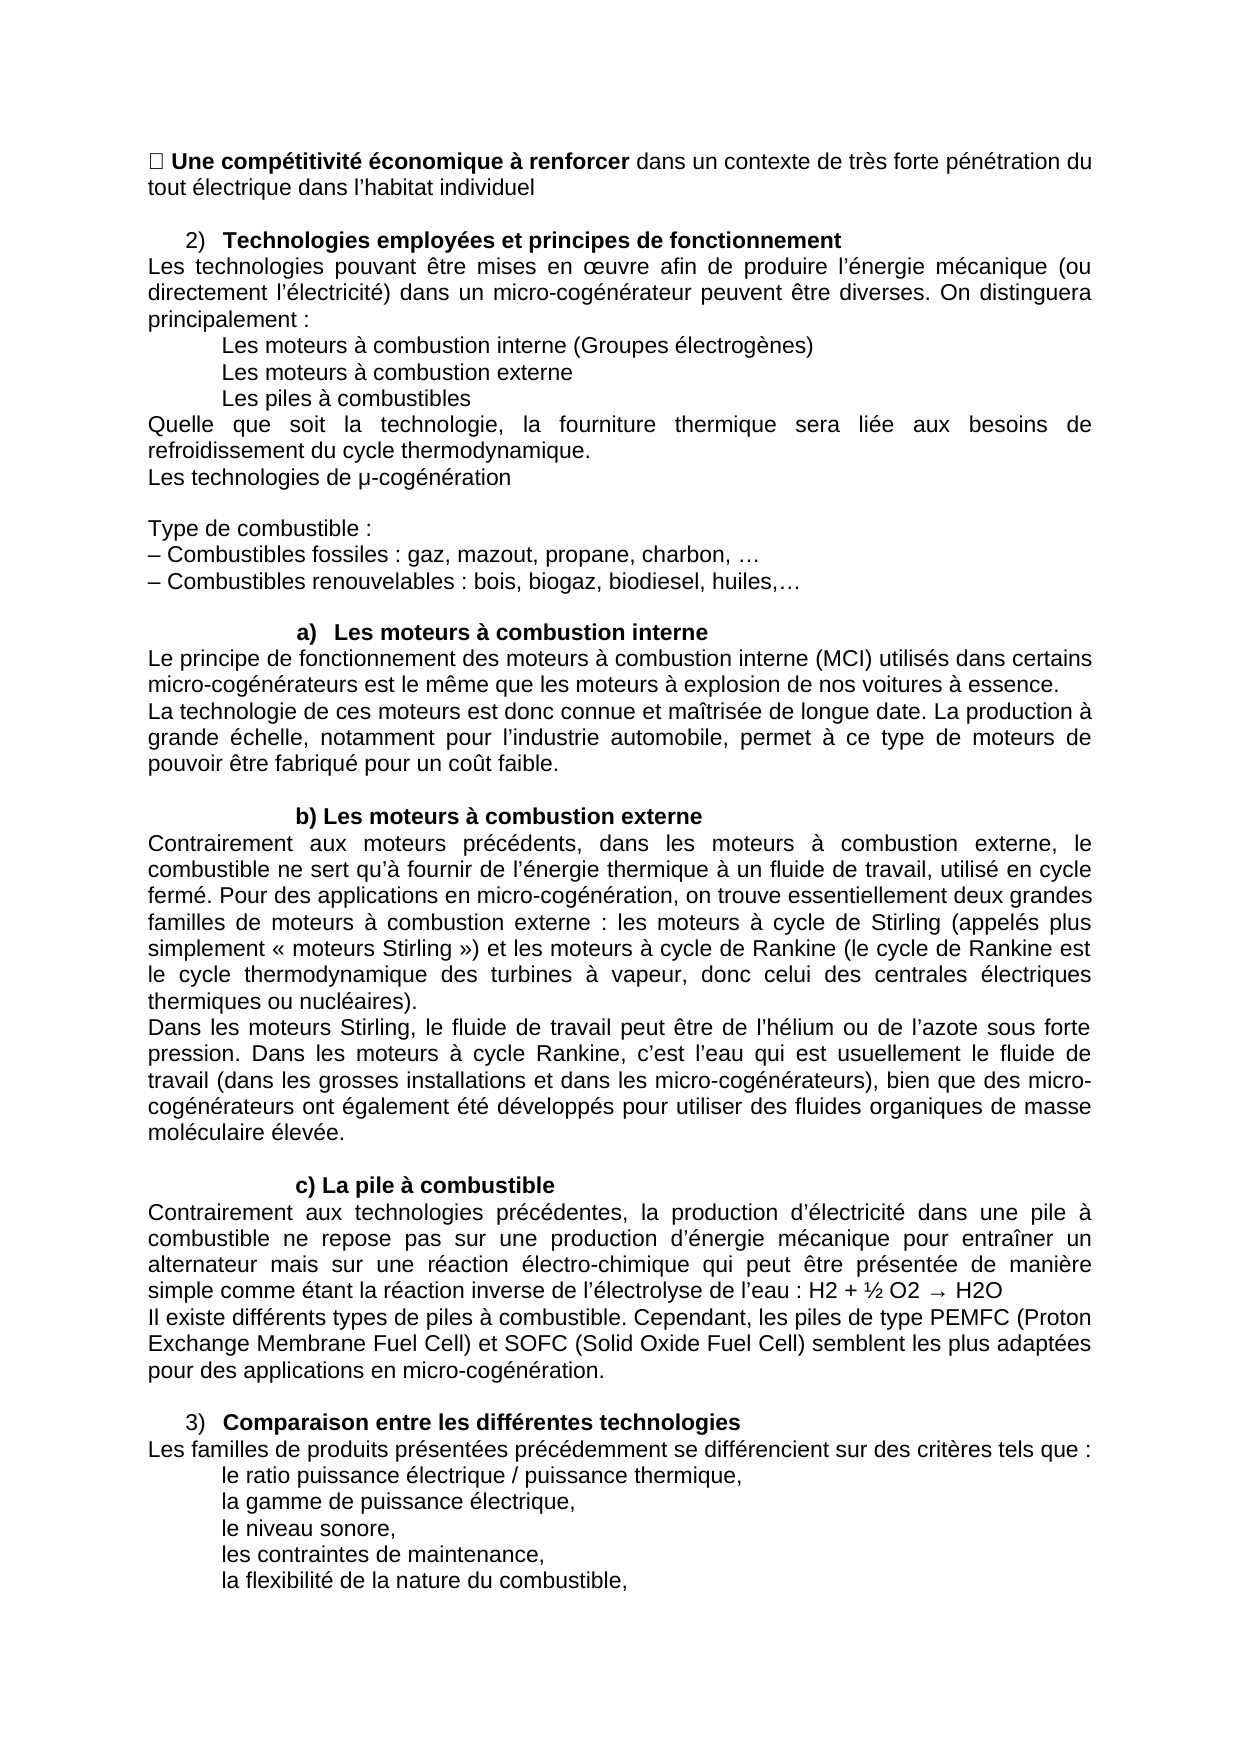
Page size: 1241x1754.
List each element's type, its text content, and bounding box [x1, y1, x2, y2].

text  Une compétitivité économique à renforcer dans un contexte de très forte pénétration du tout électrique dans l’habitat individuel [148, 148, 1093, 200]
text Il existe différents types de piles à combustible. Cependant, les piles de type PEMFC (Proton Exchange Membrane Fuel Cell) et SOFC (Solid Oxide Fuel Cell) semblent les plus adaptées pour des applications en micro-cogénération. [148, 1304, 1093, 1383]
text – Combustibles fossiles : gaz, mazout, propane, charbon, … [148, 541, 1093, 568]
list la gamme de puissance électrique, [148, 1488, 1093, 1515]
text Dans les moteurs Stirling, le fluide de travail peut être de l’hélium ou de l’azote sous forte pression. Dans les moteurs à cycle Rankine, c’est l’eau qui est usuellement le fluide de travail (dans les grosses installations et dans les micro-cogénérateurs), bien que des micro-cogénérateurs ont également été développés pour utiliser des fluides organiques de masse moléculaire élevée. [148, 1014, 1093, 1146]
list les contraintes de maintenance, [148, 1541, 1093, 1567]
text Quelle que soit la technologie, la fourniture thermique sera liée aux besoins de refroidissement du cycle thermodynamique. [148, 411, 1093, 464]
list Comparaison entre les différentes technologies [185, 1409, 1093, 1436]
text – Combustibles renouvelables : bois, biogaz, biodiesel, huiles,… [148, 568, 1093, 594]
text La technologie de ces moteurs est donc connue et maîtrisée de longue date. La production à grande échelle, notamment pour l’industrie automobile, permet à ce type de moteurs de pouvoir être fabriqué pour un coût faible. [148, 698, 1093, 777]
list Les moteurs à combustion interne [296, 619, 1093, 645]
text Le principe de fonctionnement des moteurs à combustion interne (MCI) utilisés dans certains micro-cogénérateurs est le même que les moteurs à explosion de nos voitures à essence. [148, 645, 1093, 698]
text Les familles de produits présentées précédemment se différencient sur des critères tels que : [148, 1436, 1093, 1462]
text Type de combustible : [148, 515, 1093, 541]
list Les moteurs à combustion interne (Groupes électrogènes) [148, 332, 1093, 358]
list la flexibilité de la nature du combustible, [148, 1567, 1093, 1594]
text b) Les moteurs à combustion externe [221, 803, 1093, 829]
text Contrairement aux technologies précédentes, la production d’électricité dans une pile à combustible ne repose pas sur une production d’énergie mécanique pour entraîner un alternateur mais sur une réaction électro-chimique qui peut être présentée de manière simple comme étant la réaction inverse de l’électrolyse de l’eau : H2 + ½ O2 → H2O [148, 1198, 1093, 1304]
text Contrairement aux moteurs précédents, dans les moteurs à combustion externe, le combustible ne sert qu’à fournir de l’énergie thermique à un fluide de travail, utilisé en cycle fermé. Pour des applications en micro-cogénération, on trouve essentiellement deux grandes familles de moteurs à combustion externe : les moteurs à cycle de Stirling (appelés plus simplement « moteurs Stirling ») et les moteurs à cycle de Rankine (le cycle de Rankine est le cycle thermodynamique des turbines à vapeur, donc celui des centrales électriques thermiques ou nucléaires). [148, 829, 1093, 1014]
list Technologies employées et principes de fonctionnement [185, 227, 1093, 253]
list le niveau sonore, [148, 1515, 1093, 1541]
text Les technologies de μ-cogénération [148, 464, 1093, 490]
list Les piles à combustibles [148, 385, 1093, 411]
list Les moteurs à combustion externe [148, 358, 1093, 385]
list le ratio puissance électrique / puissance thermique, [148, 1462, 1093, 1488]
text Les technologies pouvant être mises en œuvre afin de produire l’énergie mécanique (ou directement l’électricité) dans un micro-cogénérateur peuvent être diverses. On distinguera principalement : [148, 253, 1093, 332]
text c) La pile à combustible [221, 1172, 1093, 1198]
